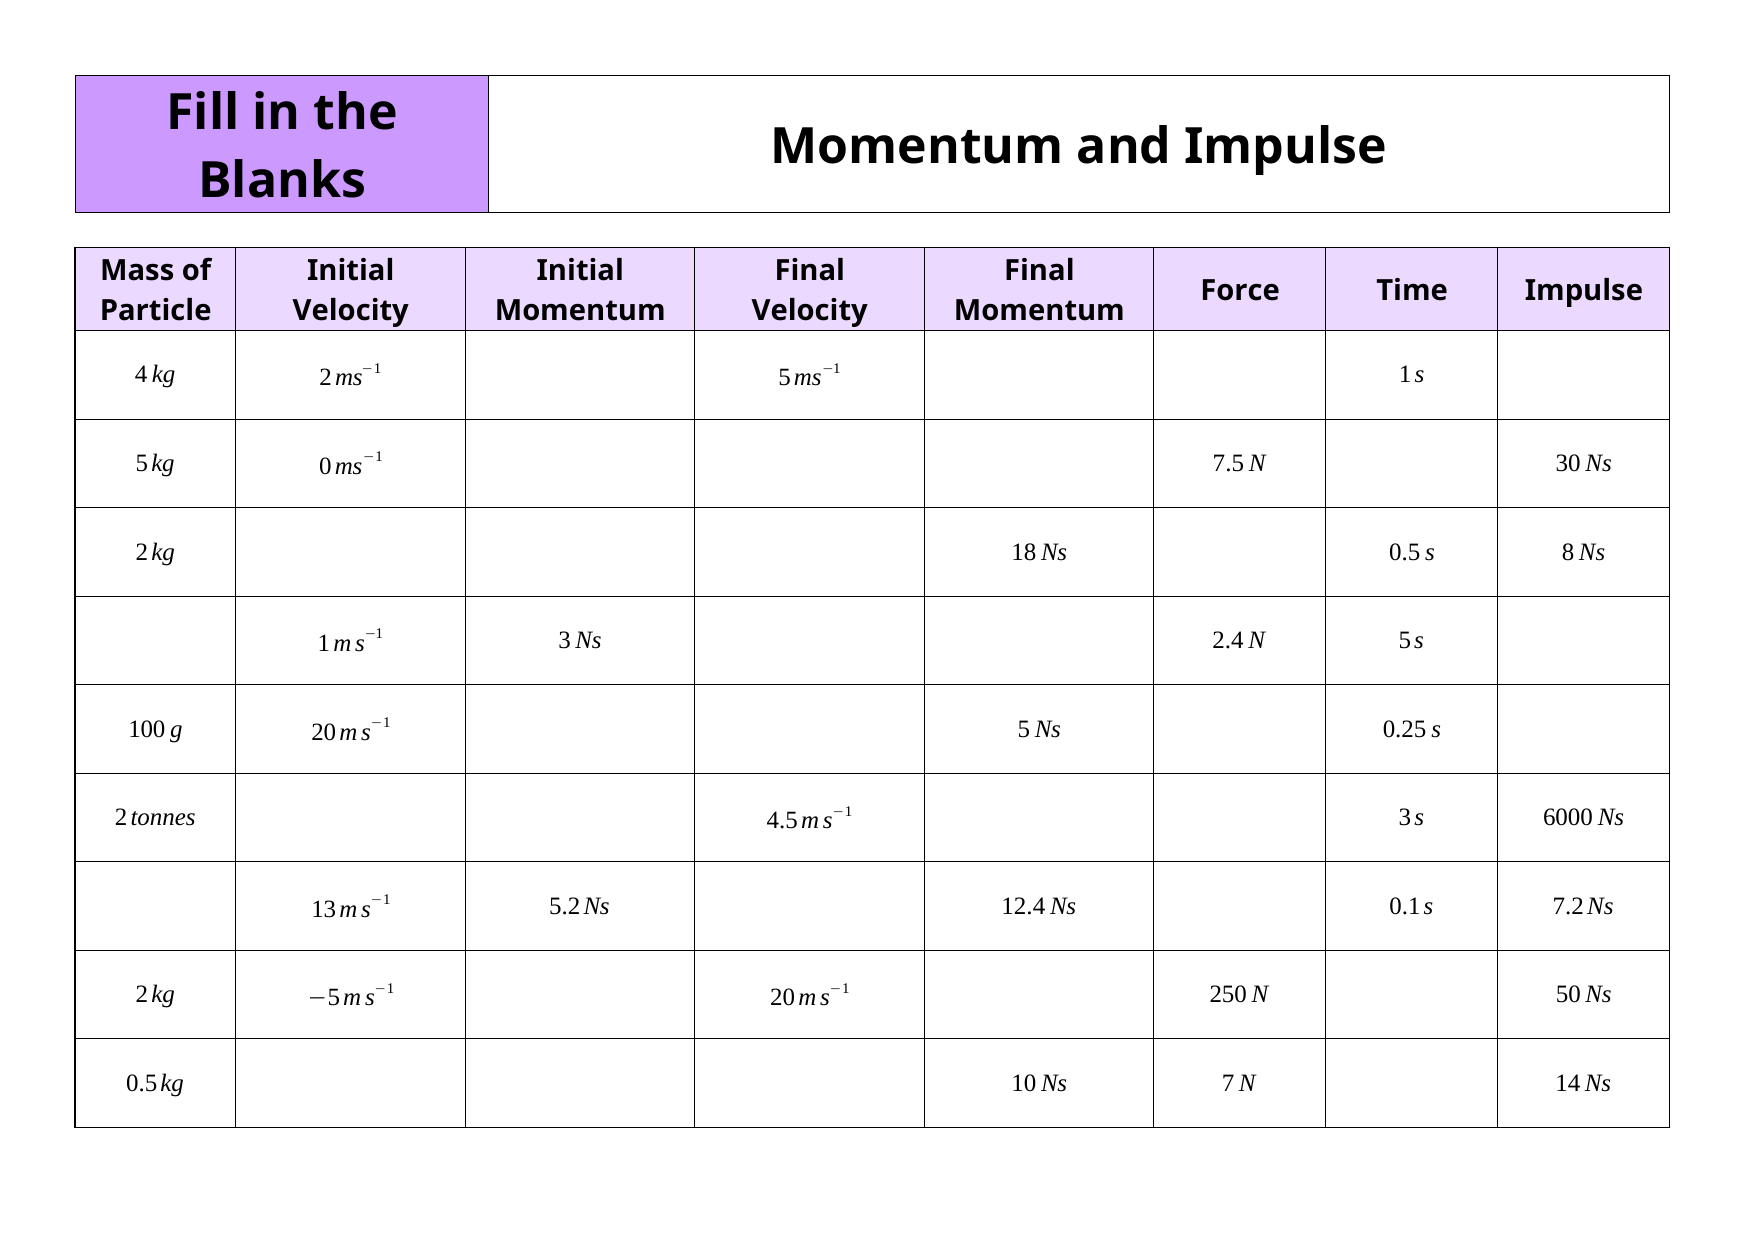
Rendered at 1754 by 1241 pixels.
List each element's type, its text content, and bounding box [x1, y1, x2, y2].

table_cell [236, 1039, 465, 1127]
table_cell [76, 685, 235, 773]
table_cell [925, 685, 1153, 773]
table_cell [1498, 1039, 1669, 1127]
table_cell [1154, 774, 1325, 861]
table_cell [925, 951, 1153, 1038]
table_cell [1326, 774, 1497, 861]
table_cell [695, 774, 924, 861]
table_header Momentum and Impulse [489, 76, 1669, 212]
table_cell [695, 951, 924, 1038]
table_header Initial Velocity [236, 248, 465, 330]
table_cell [466, 862, 694, 950]
table_cell [466, 331, 694, 418]
table_cell [925, 862, 1153, 950]
table_cell [466, 685, 694, 773]
table_cell [1326, 862, 1497, 950]
table_cell [695, 685, 924, 773]
table_header Time [1326, 248, 1497, 330]
table_cell [695, 508, 924, 596]
table_cell [76, 1039, 235, 1127]
table_cell [76, 774, 235, 861]
table_cell [1326, 685, 1497, 773]
table_cell [76, 420, 235, 507]
table_cell [466, 774, 694, 861]
table_cell [925, 331, 1153, 418]
table_cell [1326, 951, 1497, 1038]
table_header Mass of Particle [76, 248, 235, 330]
table_cell [1154, 508, 1325, 596]
table_cell [695, 331, 924, 418]
table_cell [76, 597, 235, 684]
table_cell [1154, 685, 1325, 773]
table_cell [1326, 597, 1497, 684]
table_cell [925, 774, 1153, 861]
table_cell [1326, 508, 1497, 596]
table_cell [76, 508, 235, 596]
table_cell [1498, 774, 1669, 861]
table_cell [695, 597, 924, 684]
table_cell [1498, 685, 1669, 773]
table_cell [236, 951, 465, 1038]
table_cell [236, 508, 465, 596]
table_cell [1154, 331, 1325, 418]
table_cell [1498, 508, 1669, 596]
table_cell [466, 951, 694, 1038]
table_cell [695, 420, 924, 507]
table_cell [1154, 1039, 1325, 1127]
table_cell [236, 685, 465, 773]
table_cell [236, 420, 465, 507]
table_cell [466, 508, 694, 596]
table_cell [695, 1039, 924, 1127]
table_cell [1498, 862, 1669, 950]
table_header Impulse [1498, 248, 1669, 330]
table_header Initial Momentum [466, 248, 694, 330]
table_cell [1154, 862, 1325, 950]
table_cell [1326, 331, 1497, 418]
table_cell [1154, 951, 1325, 1038]
table_cell [76, 951, 235, 1038]
table_cell [466, 1039, 694, 1127]
table_cell [1154, 597, 1325, 684]
table_cell [236, 597, 465, 684]
table_cell [1154, 420, 1325, 507]
table_header Force [1154, 248, 1325, 330]
table_cell [925, 508, 1153, 596]
table_header Fill in the Blanks [76, 76, 488, 212]
table_cell [1498, 331, 1669, 418]
table_cell [466, 420, 694, 507]
table_cell [695, 862, 924, 950]
table_cell [1326, 1039, 1497, 1127]
table_cell [76, 331, 235, 418]
table_cell [236, 862, 465, 950]
table_header Final Momentum [925, 248, 1153, 330]
table_cell [1498, 951, 1669, 1038]
table_cell [466, 597, 694, 684]
table_header Final Velocity [695, 248, 924, 330]
table_cell [1326, 420, 1497, 507]
table_cell [76, 862, 235, 950]
table_cell [1498, 597, 1669, 684]
table_cell [925, 420, 1153, 507]
table_cell [236, 331, 465, 418]
table_cell [1498, 420, 1669, 507]
table_cell [236, 774, 465, 861]
table_cell [925, 1039, 1153, 1127]
table_cell [925, 597, 1153, 684]
